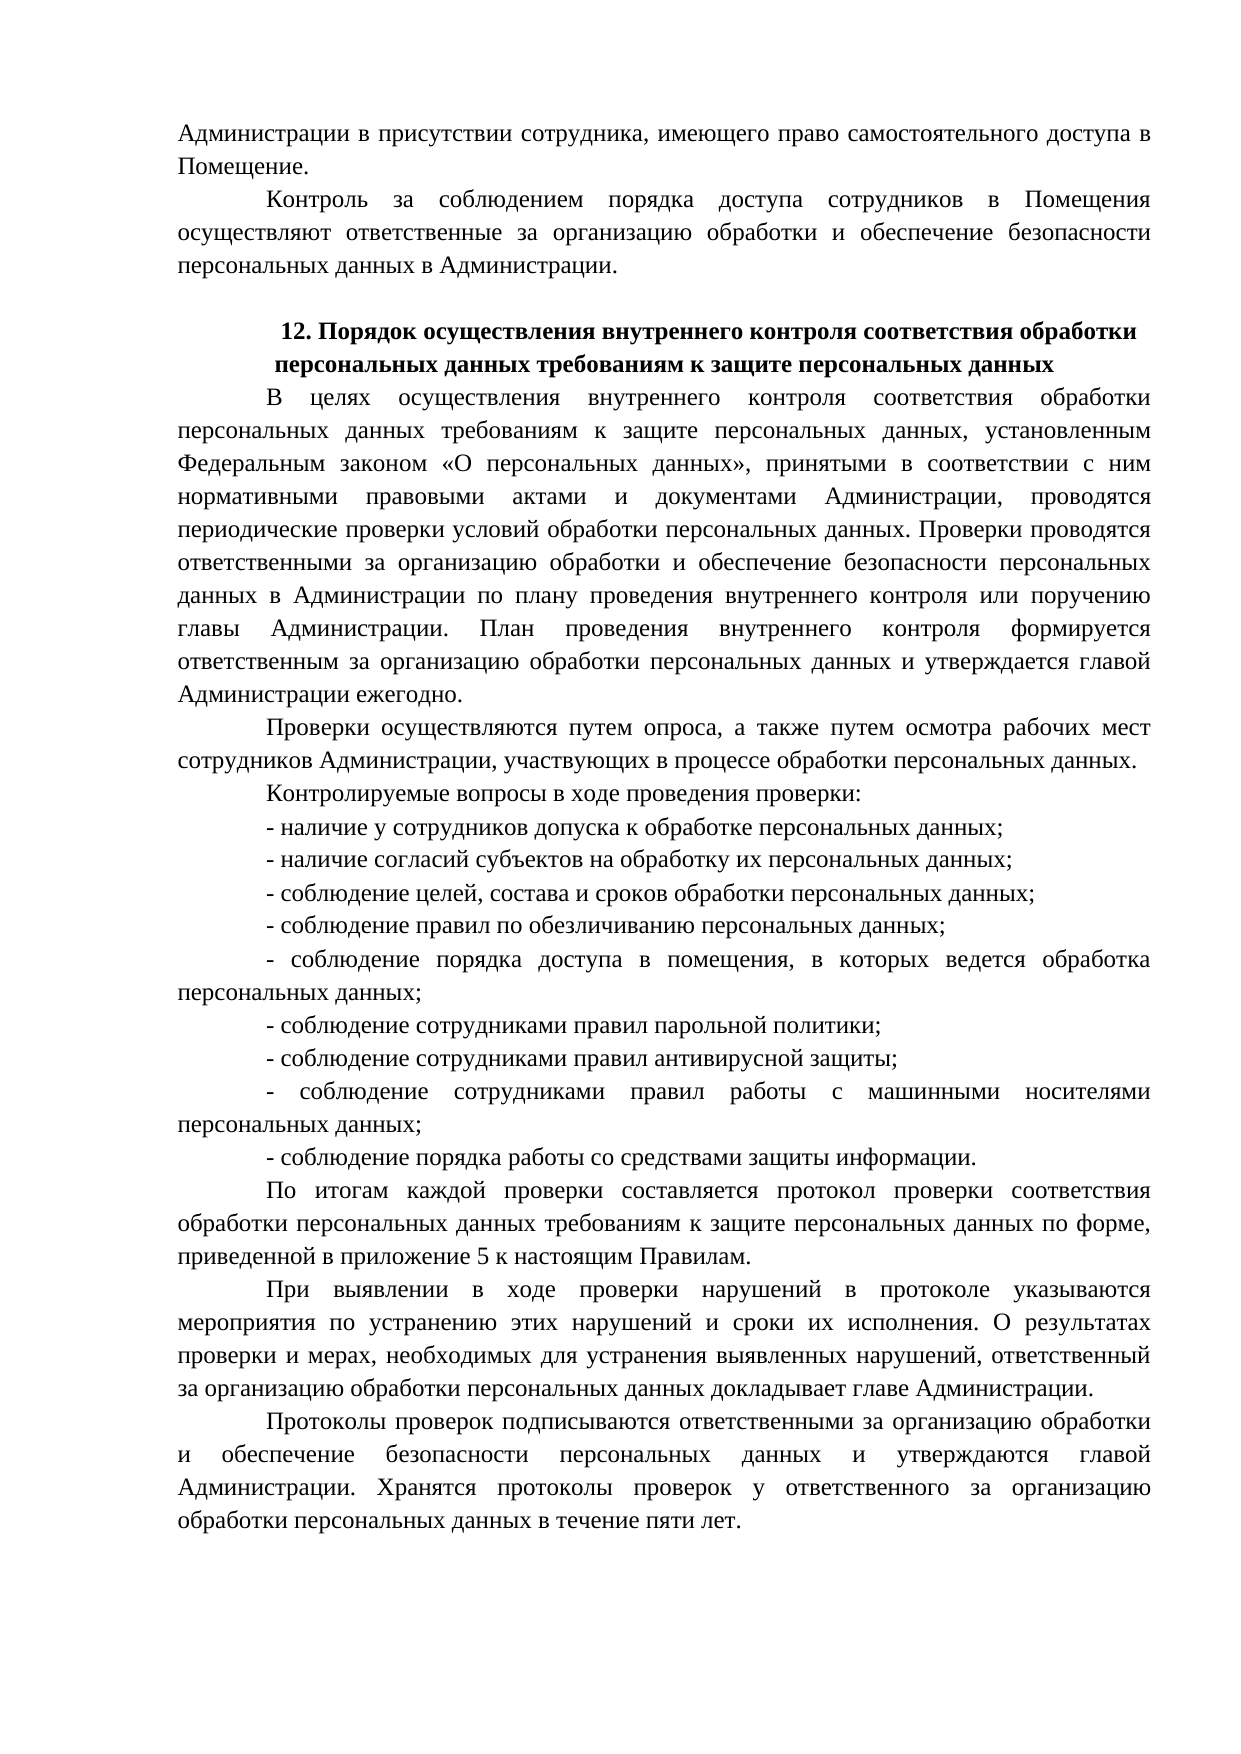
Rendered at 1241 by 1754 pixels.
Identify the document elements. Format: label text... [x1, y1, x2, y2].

text Проверки осуществляются путем опроса, а также путем осмотра рабочих мест сотрудников Администрации, участвующих в процессе обработки персональных данных. [177, 712, 1152, 774]
text - соблюдение целей, состава и сроков обработки персональных данных; [177, 878, 1152, 906]
text 12. Порядок осуществления внутреннего контроля соответствия обработки персональных данных требованиям к защите персональных данных [177, 316, 1152, 378]
text - соблюдение порядка работы со средствами защиты информации. [177, 1142, 1152, 1171]
text При выявлении в ходе проверки нарушений в протоколе указываются мероприятия по устранению этих нарушений и сроки их исполнения. О результатах проверки и мерах, необходимых для устранения выявленных нарушений, ответственный за организацию обработки персональных данных докладывает главе Администрации. [177, 1274, 1152, 1402]
text Контроль за соблюдением порядка доступа сотрудников в Помещения осуществляют ответственные за организацию обработки и обеспечение безопасности персональных данных в Администрации. [177, 184, 1152, 279]
text - наличие у сотрудников допуска к обработке персональных данных; [177, 812, 1152, 840]
text - соблюдение сотрудниками правил антивирусной защиты; [177, 1043, 1152, 1071]
text По итогам каждой проверки составляется протокол проверки соответствия обработки персональных данных требованиям к защите персональных данных по форме, приведенной в приложение 5 к настоящим Правилам. [177, 1175, 1152, 1269]
text - соблюдение правил по обезличиванию персональных данных; [177, 911, 1152, 939]
text - соблюдение порядка доступа в помещения, в которых ведется обработка персональных данных; [177, 944, 1152, 1005]
text - наличие согласий субъектов на обработку их персональных данных; [177, 844, 1152, 873]
text В целях осуществления внутреннего контроля соответствия обработки персональных данных требованиям к защите персональных данных, установленным Федеральным законом «О персональных данных», принятыми в соответствии с ним нормативными правовыми актами и документами Администрации, проводятся периодические проверки условий обработки персональных данных. Проверки проводятся ответственными за организацию обработки и обеспечение безопасности персональных данных в Администрации по плану проведения внутреннего контроля или поручению главы Администрации. План проведения внутреннего контроля формируется ответственным за организацию обработки персональных данных и утверждается главой Администрации ежегодно. [177, 382, 1152, 708]
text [177, 118, 1152, 180]
text - соблюдение сотрудниками правил работы с машинными носителями персональных данных; [177, 1076, 1152, 1137]
text Протоколы проверок подписываются ответственными за организацию обработки и обеспечение безопасности персональных данных и утверждаются главой Администрации. Хранятся протоколы проверок у ответственного за организацию обработки персональных данных в течение пяти лет. [177, 1406, 1152, 1534]
text - соблюдение сотрудниками правил парольной политики; [177, 1010, 1152, 1038]
text Контролируемые вопросы в ходе проведения проверки: [177, 778, 1152, 807]
